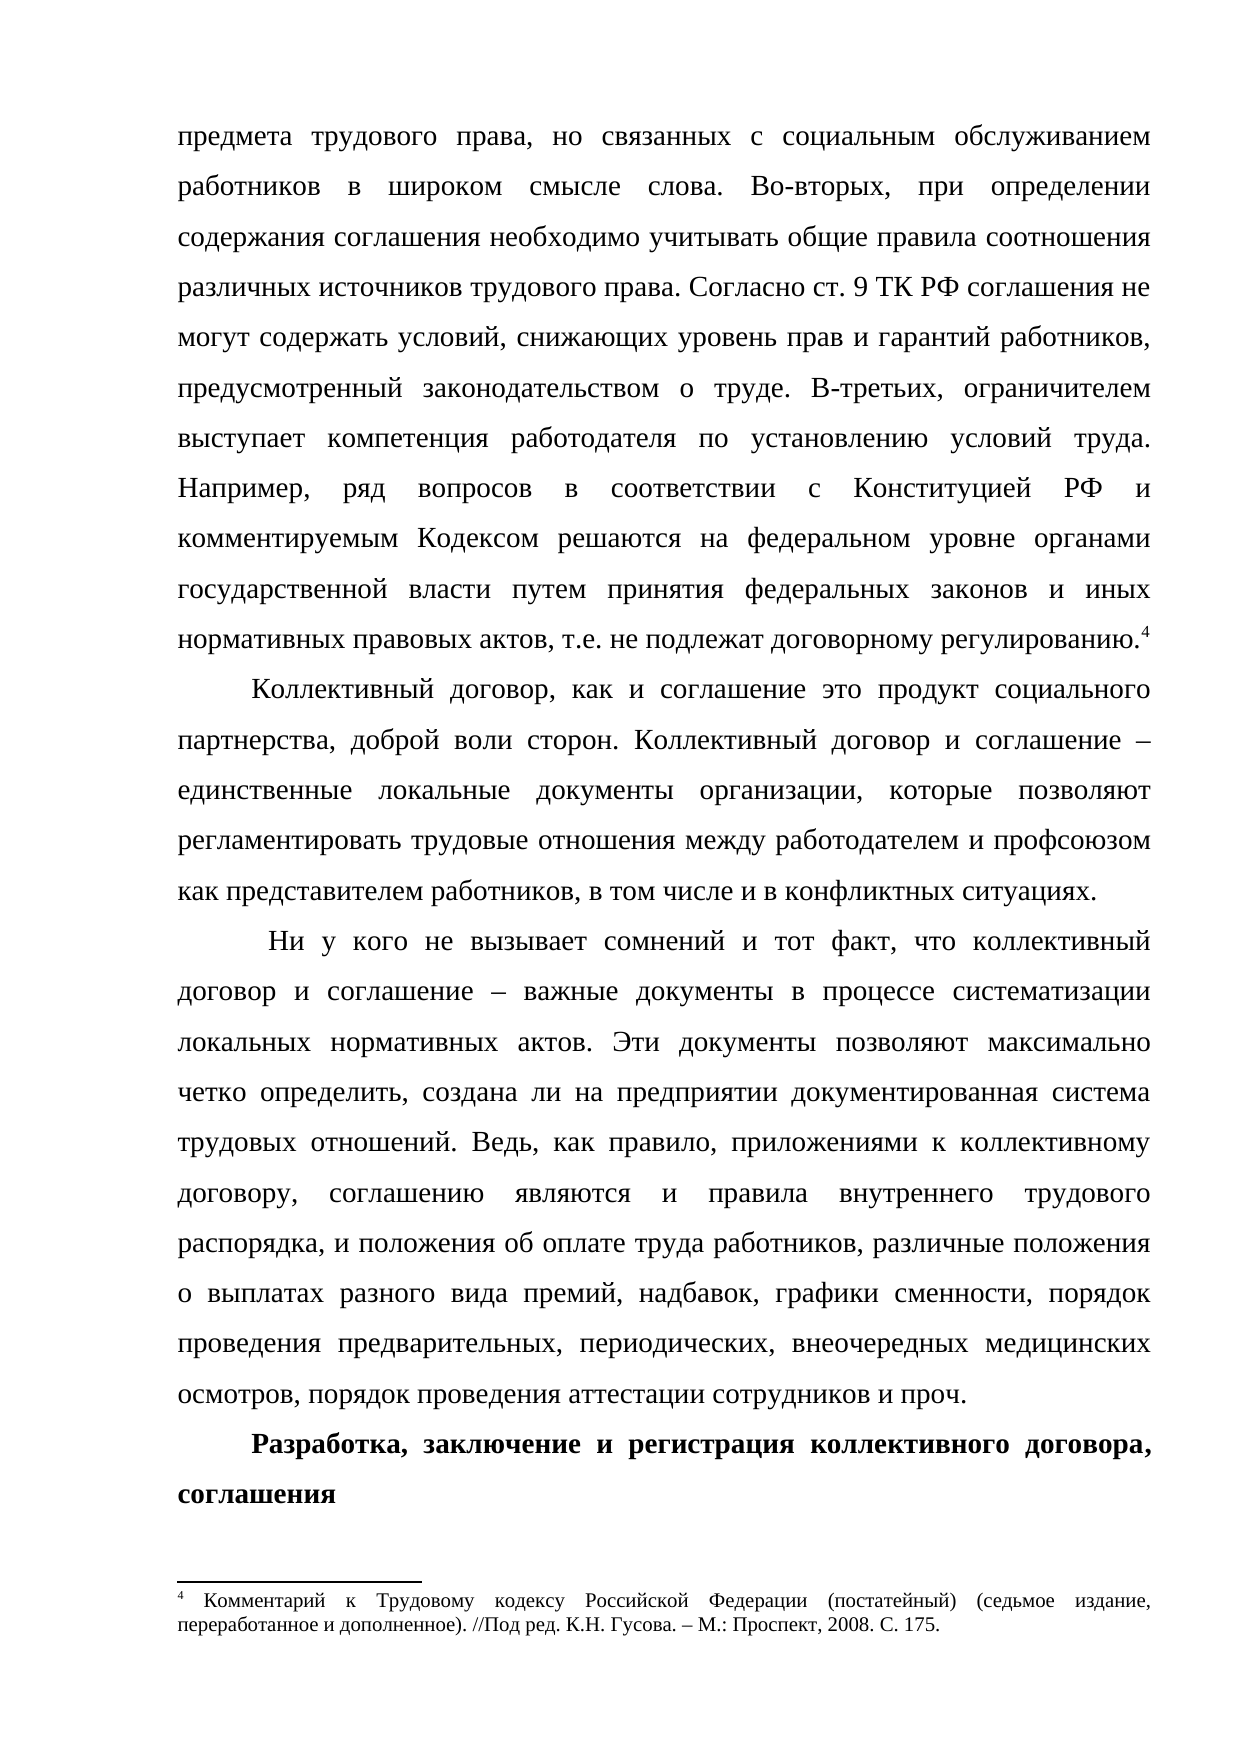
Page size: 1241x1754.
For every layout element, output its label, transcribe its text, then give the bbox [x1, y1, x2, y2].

subtitle Разработка, заключение и регистрация коллективного договора, соглашения [177, 1426, 1152, 1510]
text Коллективный договор, как и соглашение это продукт социального партнерства, доброй воли сторон. Коллективный договор и соглашение – единственные локальные документы организации, которые позволяют регламентировать трудовые отношения между работодателем и профсоюзом как представителем работников, в том числе и в конфликтных ситуациях. [177, 672, 1152, 906]
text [177, 118, 1152, 655]
text Ни у кого не вызывает сомнений и тот факт, что коллективный договор и соглашение – важные документы в процессе систематизации локальных нормативных актов. Эти документы позволяют максимально четко определить, создана ли на предприятии документированная система трудовых отношений. Ведь, как правило, приложениями к коллективному договору, соглашению являются и правила внутреннего трудового распорядка, и положения об оплате труда работников, различные положения о выплатах разного вида премий, надбавок, графики сменности, порядок проведения предварительных, периодических, внеочередных медицинских осмотров, порядок проведения аттестации сотрудников и проч. [177, 923, 1152, 1409]
